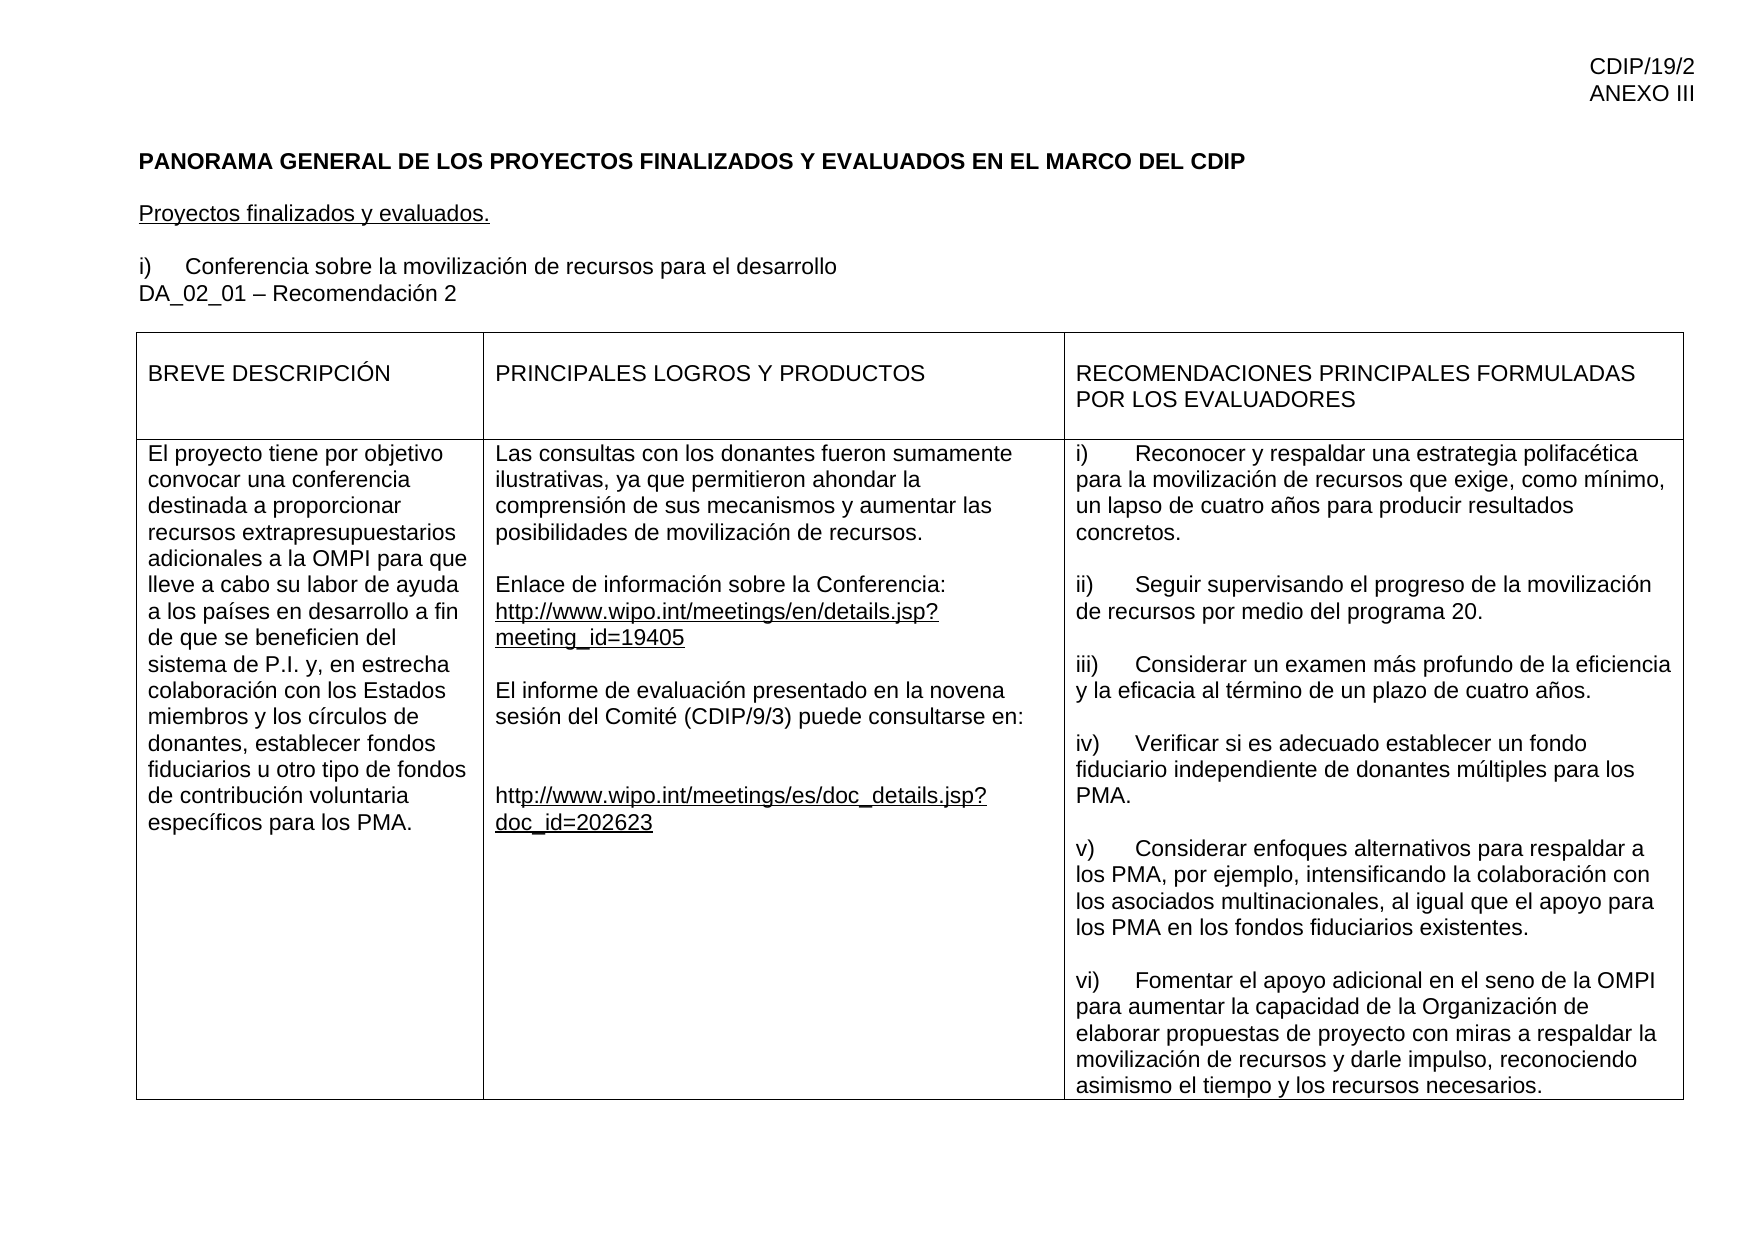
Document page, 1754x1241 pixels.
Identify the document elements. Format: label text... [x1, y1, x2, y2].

list Conferencia sobre la movilización de recursos para el desarrollo [139, 253, 1695, 279]
table_header BREVE DESCRIPCIÓN [137, 333, 483, 439]
table_header PRINCIPALES LOGROS Y PRODUCTOS [484, 333, 1064, 439]
text Proyectos finalizados y evaluados. [138, 200, 1695, 227]
text DA_02_01 – Recomendación 2 [138, 279, 1695, 306]
table_header RECOMENDACIONES PRINCIPALES FORMULADAS POR LOS EVALUADORES [1065, 333, 1683, 439]
table_cell Las consultas con los donantes fueron sumamente ilustrativas, ya que permitieron ahondar la comprensión de sus mecanismos y aumentar las posibilidades de movilización de recursos. Enlace de información sobre la Conferencia: http://www.wipo.int/meetings/en/details.jsp?meeting_id=19405 El informe de evaluación presentado en la novena sesión del Comité (CDIP/9/3) puede consultarse en: http://www.wipo.int/meetings/es/doc_details.jsp?doc_id=202623 [484, 440, 1064, 1098]
table_cell i) Reconocer y respaldar una estrategia polifacética para la movilización de recursos que exige, como mínimo, un lapso de cuatro años para producir resultados concretos. ii) Seguir supervisando el progreso de la movilización de recursos por medio del programa 20. iii) Considerar un examen más profundo de la eficiencia y la eficacia al término de un plazo de cuatro años. iv) Verificar si es adecuado establecer un fondo fiduciario independiente de donantes múltiples para los PMA. v) Considerar enfoques alternativos para respaldar a los PMA, por ejemplo, intensificando la colaboración con los asociados multinacionales, al igual que el apoyo para los PMA en los fondos fiduciarios existentes. vi) Fomentar el apoyo adicional en el seno de la OMPI para aumentar la capacidad de la Organización de elaborar propuestas de proyecto con miras a respaldar la movilización de recursos y darle impulso, reconociendo asimismo el tiempo y los recursos necesarios. [1065, 440, 1683, 1098]
text PANORAMA GENERAL DE LOS PROYECTOS FINALIZADOS Y EVALUADOS EN EL MARCO DEL CDIP [138, 148, 1695, 174]
table_cell El proyecto tiene por objetivo convocar una conferencia destinada a proporcionar recursos extrapresupuestarios adicionales a la OMPI para que lleve a cabo su labor de ayuda a los países en desarrollo a fin de que se beneficien del sistema de P.I. y, en estrecha colaboración con los Estados miembros y los círculos de donantes, establecer fondos fiduciarios u otro tipo de fondos de contribución voluntaria específicos para los PMA. [137, 440, 483, 1098]
